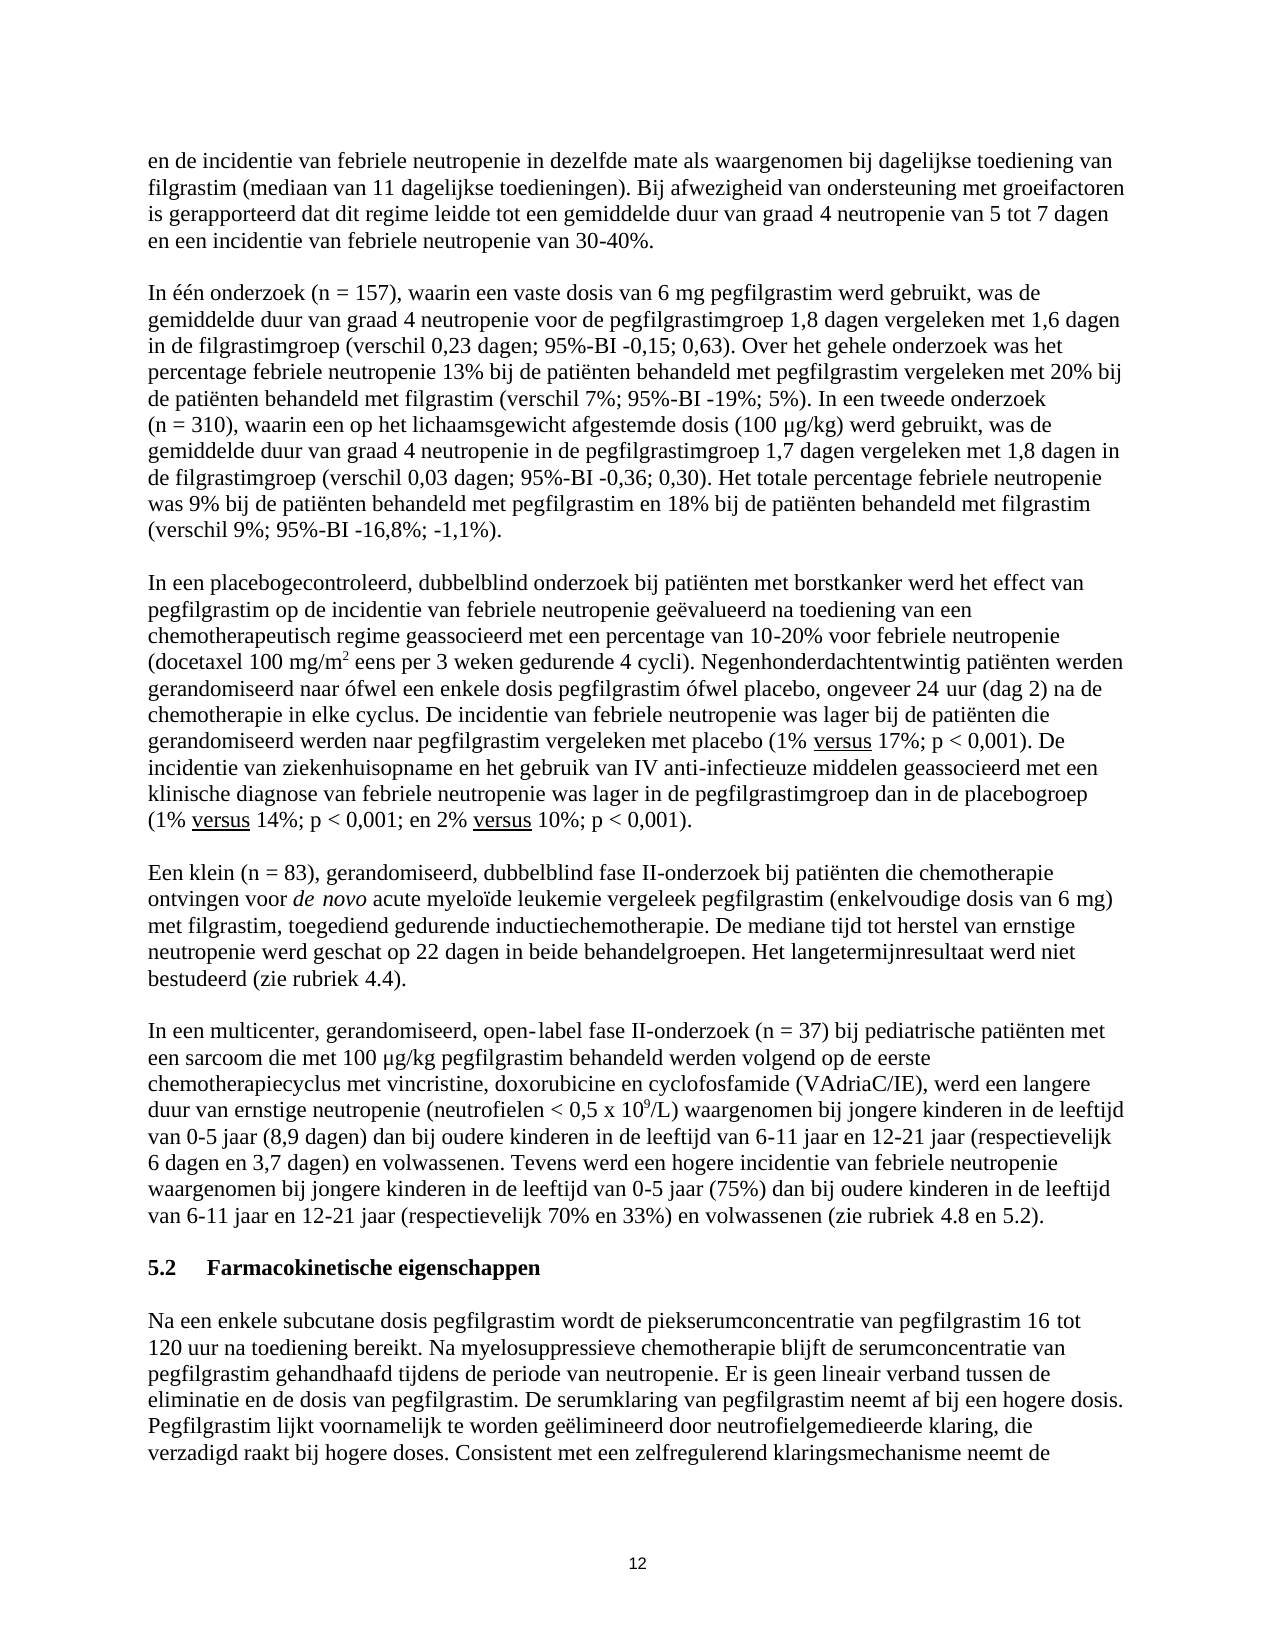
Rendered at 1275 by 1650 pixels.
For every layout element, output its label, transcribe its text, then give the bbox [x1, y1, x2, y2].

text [148, 148, 1127, 253]
text In één onderzoek (n = 157), waarin een vaste dosis van 6 mg pegfilgrastim werd gebruikt, was de gemiddelde duur van graad 4 neutropenie voor de pegfilgrastimgroep 1,8 dagen vergeleken met 1,6 dagen in de filgrastimgroep (verschil 0,23 dagen; 95%-BI -0,15; 0,63). Over het gehele onderzoek was het percentage febriele neutropenie 13% bij de patiënten behandeld met pegfilgrastim vergeleken met 20% bij de patiënten behandeld met filgrastim (verschil 7%; 95%-BI -19%; 5%). In een tweede onderzoek (n = 310), waarin een op het lichaamsgewicht afgestemde dosis (100 μg/kg) werd gebruikt, was de gemiddelde duur van graad 4 neutropenie in de pegfilgrastimgroep 1,7 dagen vergeleken met 1,8 dagen in de filgrastimgroep (verschil 0,03 dagen; 95%-BI -0,36; 0,30). Het totale percentage febriele neutropenie was 9% bij de patiënten behandeld met pegfilgrastim en 18% bij de patiënten behandeld met filgrastim (verschil 9%; 95%-BI -16,8%; -1,1%). [148, 279, 1127, 543]
list In een multicenter, gerandomiseerd, open-label fase II-onderzoek (n = 37) bij pediatrische patiënten met een sarcoom die met 100 μg/kg pegfilgrastim behandeld werden volgend op de eerste chemotherapiecyclus met vincristine, doxorubicine en cyclofosfamide (VAdriaC/IE), werd een langere duur van ernstige neutropenie (neutrofielen < 0,5 x 109/L) waargenomen bij jongere kinderen in de leeftijd van 0-5 jaar (8,9 dagen) dan bij oudere kinderen in de leeftijd van 6-11 jaar en 12-21 jaar (respectievelijk 6 dagen en 3,7 dagen) en volwassenen. Tevens werd een hogere incidentie van febriele neutropenie waargenomen bij jongere kinderen in de leeftijd van 0-5 jaar (75%) dan bij oudere kinderen in de leeftijd van 6-11 jaar en 12-21 jaar (respectievelijk 70% en 33%) en volwassenen (zie rubriek 4.8 en 5.2). [148, 1017, 1127, 1228]
text In een placebogecontroleerd, dubbelblind onderzoek bij patiënten met borstkanker werd het effect van pegfilgrastim op de incidentie van febriele neutropenie geëvalueerd na toediening van een chemotherapeutisch regime geassocieerd met een percentage van 10-20% voor febriele neutropenie (docetaxel 100 mg/m2 eens per 3 weken gedurende 4 cycli). Negenhonderdachtentwintig patiënten werden gerandomiseerd naar ófwel een enkele dosis pegfilgrastim ófwel placebo, ongeveer 24 uur (dag 2) na de chemotherapie in elke cyclus. De incidentie van febriele neutropenie was lager bij de patiënten die gerandomiseerd werden naar pegfilgrastim vergeleken met placebo (1% versus 17%; p < 0,001). De incidentie van ziekenhuisopname en het gebruik van IV anti-infectieuze middelen geassocieerd met een klinische diagnose van febriele neutropenie was lager in de pegfilgrastimgroep dan in de placebogroep (1% versus 14%; p < 0,001; en 2% versus 10%; p < 0,001). [148, 569, 1127, 833]
text 5.2 Farmacokinetische eigenschappen [148, 1254, 1127, 1281]
list Een klein (n = 83), gerandomiseerd, dubbelblind fase II-onderzoek bij patiënten die chemotherapie ontvingen voor de novo acute myeloïde leukemie vergeleek pegfilgrastim (enkelvoudige dosis van 6 mg) met filgrastim, toegediend gedurende inductiechemotherapie. De mediane tijd tot herstel van ernstige neutropenie werd geschat op 22 dagen in beide behandelgroepen. Het langetermijnresultaat werd niet bestudeerd (zie rubriek 4.4). [148, 859, 1127, 991]
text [148, 1307, 1127, 1465]
